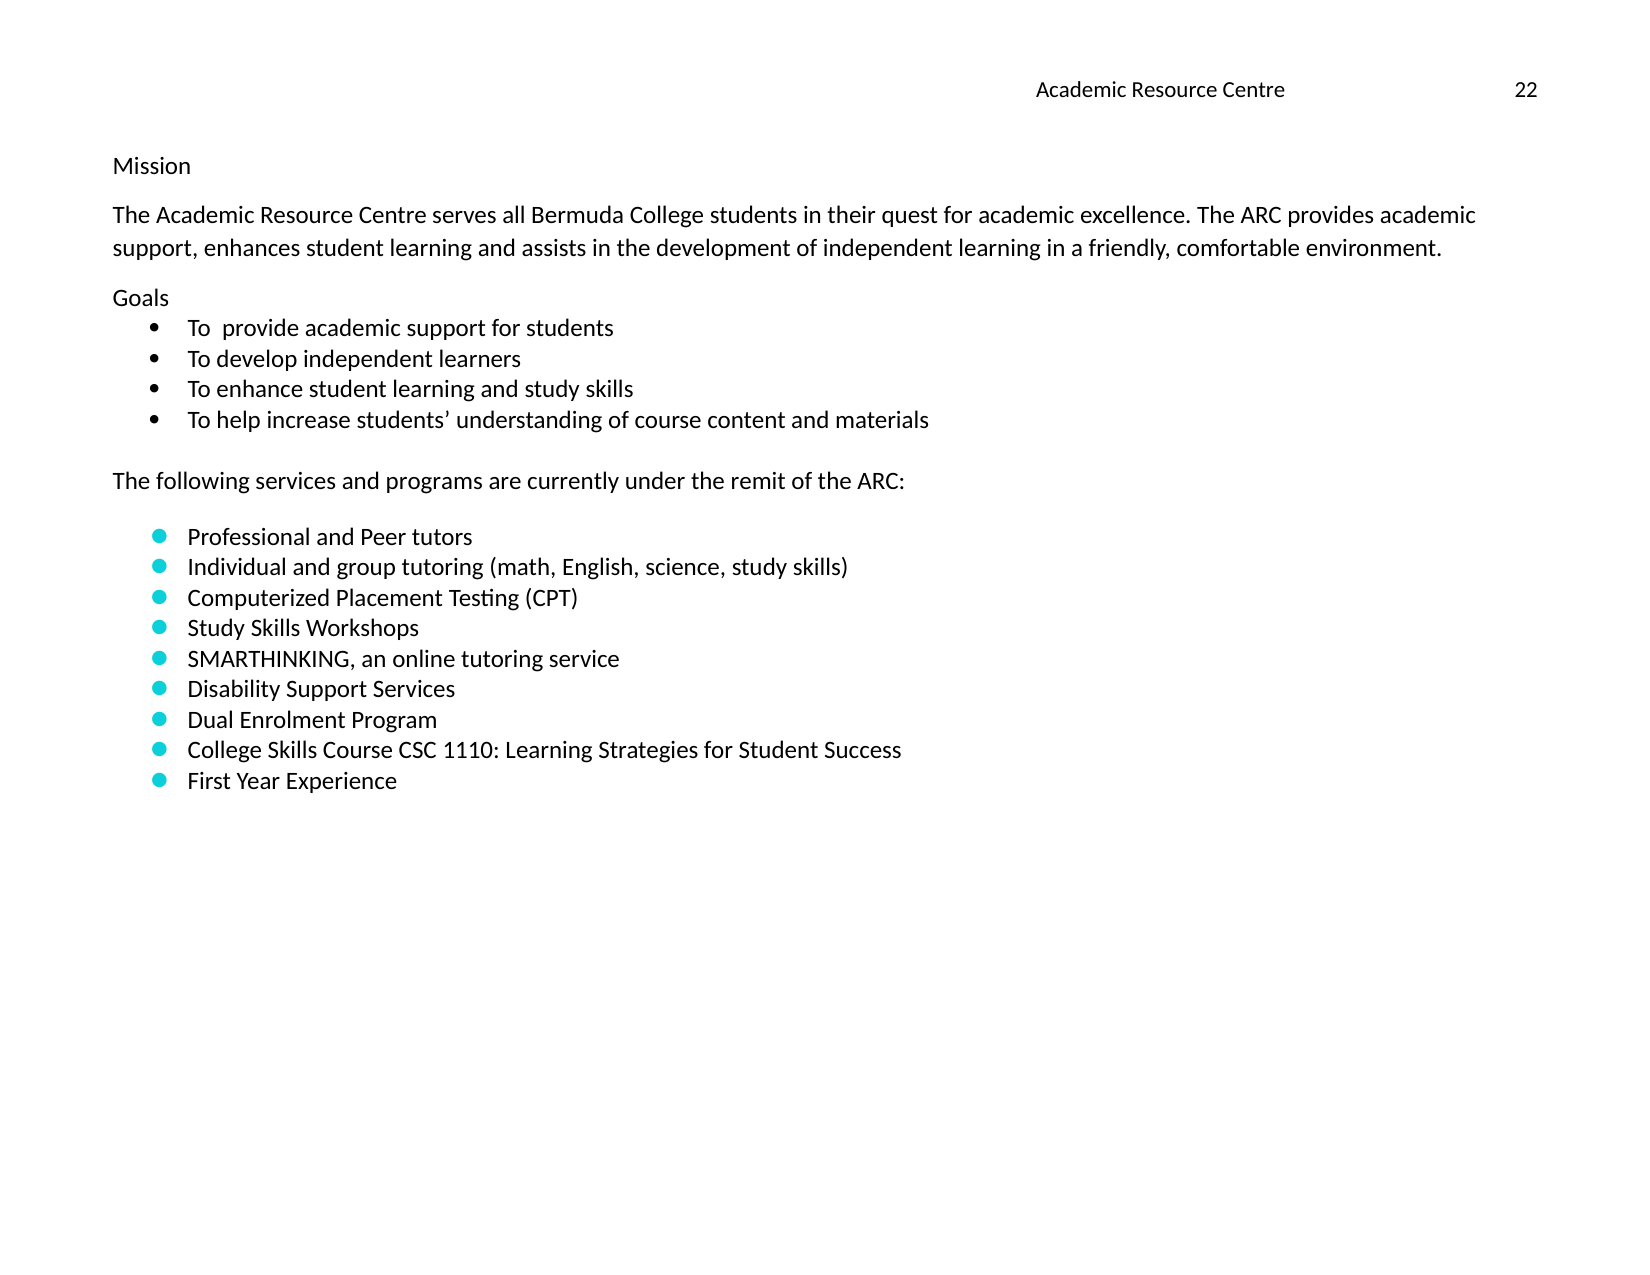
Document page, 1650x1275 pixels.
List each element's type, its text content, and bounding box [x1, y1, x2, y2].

list Disability Support Services [150, 673, 1537, 704]
text The Academic Resource Centre serves all Bermuda College students in their quest for academic excellence. The ARC provides academic support, enhances student learning and assists in the development of independent learning in a friendly, comfortable environment. [112, 199, 1537, 263]
text The following services and programs are currently under the remit of the ARC: [112, 465, 1537, 496]
list Study Skills Workshops [150, 612, 1537, 643]
text Goals [112, 282, 1537, 313]
list SMARTHINKING, an online tutoring service [150, 643, 1537, 673]
list Computerized Placement Testing (CPT) [150, 582, 1537, 612]
list To develop independent learners [150, 343, 1537, 374]
list To provide academic support for students [150, 313, 1537, 343]
text Mission [112, 150, 1537, 181]
list To enhance student learning and study skills [150, 374, 1537, 404]
list Dual Enrolment Program [150, 704, 1537, 734]
list Individual and group tutoring (math, English, science, study skills) [150, 551, 1537, 582]
list College Skills Course CSC 1110: Learning Strategies for Student Success [150, 734, 1537, 765]
list Professional and Peer tutors [150, 521, 1537, 551]
list To help increase students’ understanding of course content and materials [150, 404, 1537, 435]
list First Year Experience [150, 765, 1537, 795]
